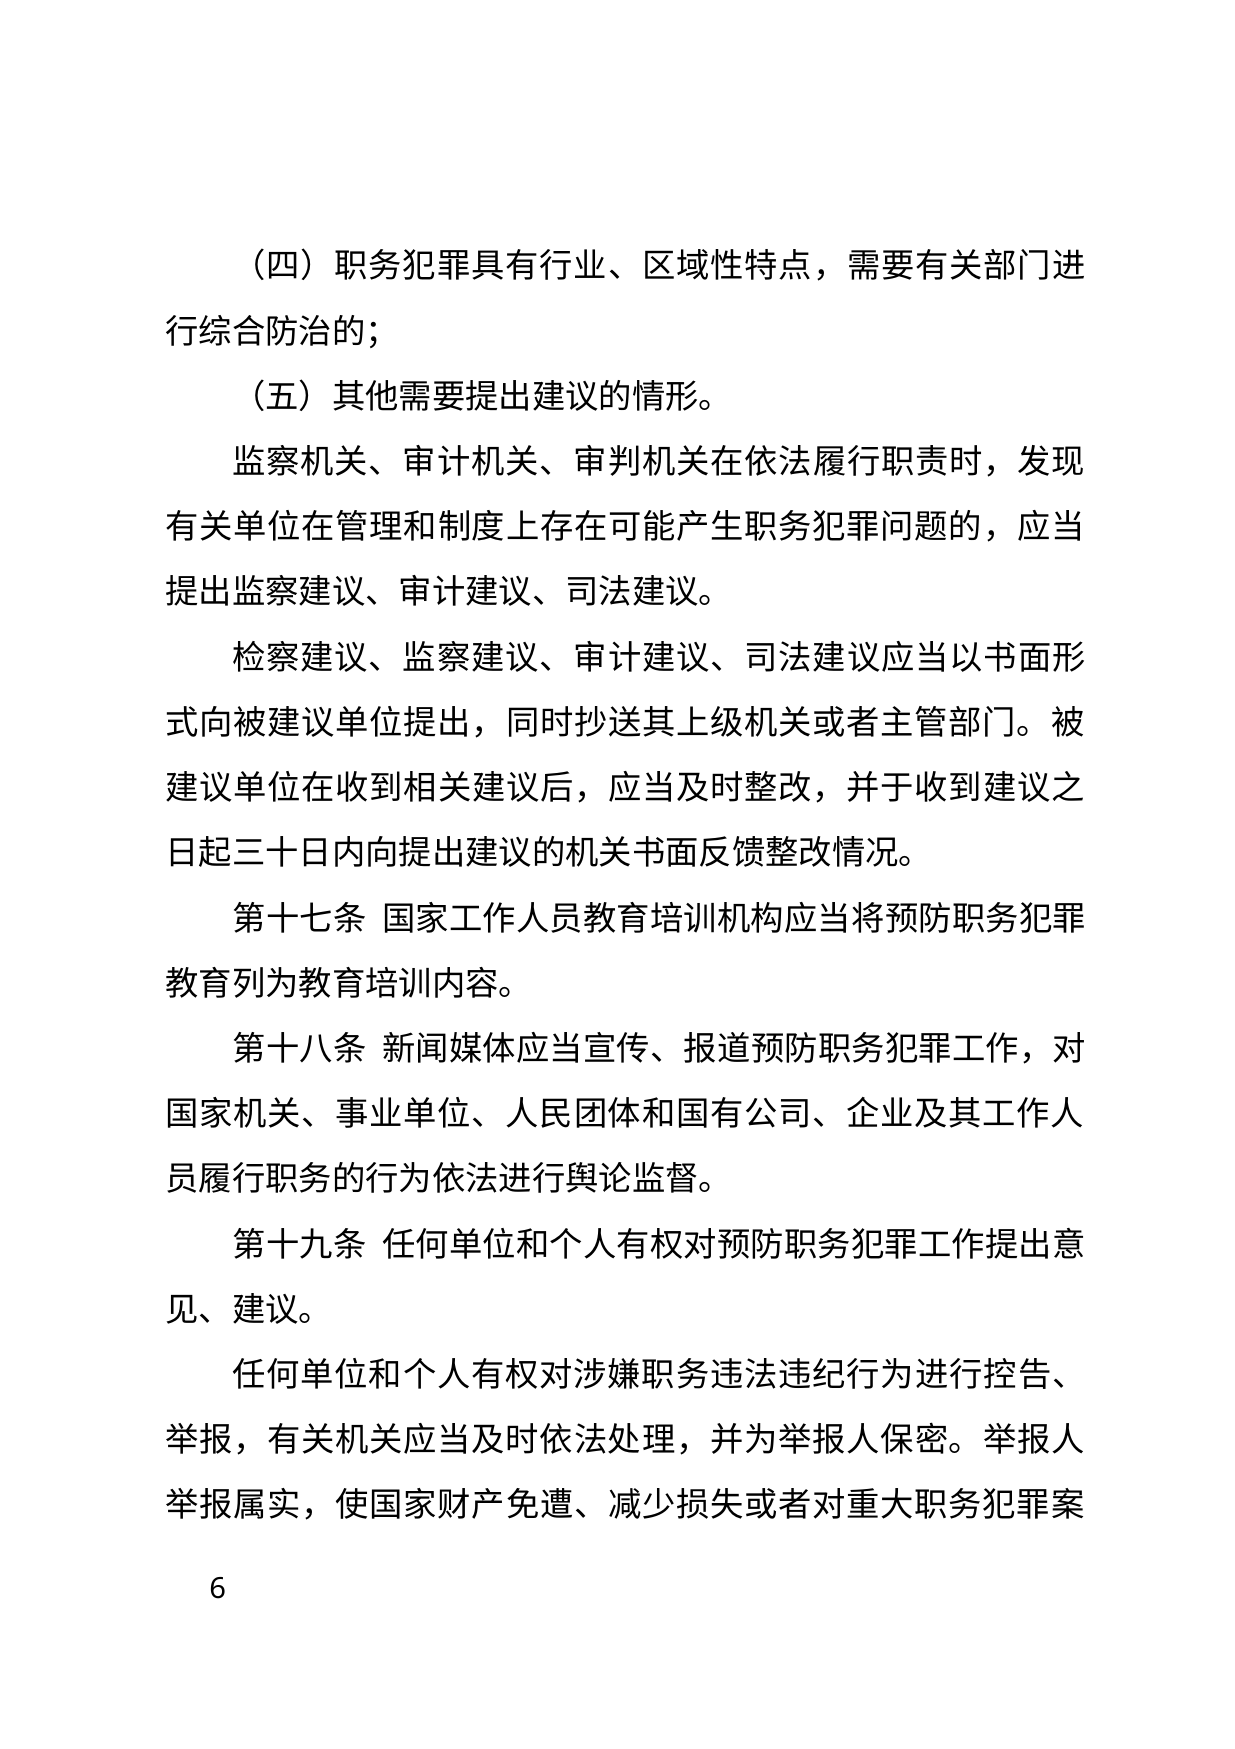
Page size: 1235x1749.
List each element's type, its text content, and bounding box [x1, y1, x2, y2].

text （五）其他需要提出建议的情形。 [165, 361, 1087, 426]
text 检察建议、监察建议、审计建议、司法建议应当以书面形式向被建议单位提出，同时抄送其上级机关或者主管部门。被建议单位在收到相关建议后，应当及时整改，并于收到建议之日起三十日内向提出建议的机关书面反馈整改情况。 [165, 622, 1087, 883]
text 监察机关、审计机关、审判机关在依法履行职责时，发现有关单位在管理和制度上存在可能产生职务犯罪问题的，应当提出监察建议、审计建议、司法建议。 [165, 426, 1087, 622]
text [165, 1339, 1087, 1535]
text 第十九条 任何单位和个人有权对预防职务犯罪工作提出意见、建议。 [165, 1209, 1087, 1339]
text （四）职务犯罪具有行业、区域性特点，需要有关部门进行综合防治的； [165, 231, 1087, 361]
text 第十七条 国家工作人员教育培训机构应当将预防职务犯罪教育列为教育培训内容。 [165, 883, 1087, 1013]
text 第十八条 新闻媒体应当宣传、报道预防职务犯罪工作，对国家机关、事业单位、人民团体和国有公司、企业及其工作人员履行职务的行为依法进行舆论监督。 [165, 1013, 1087, 1209]
